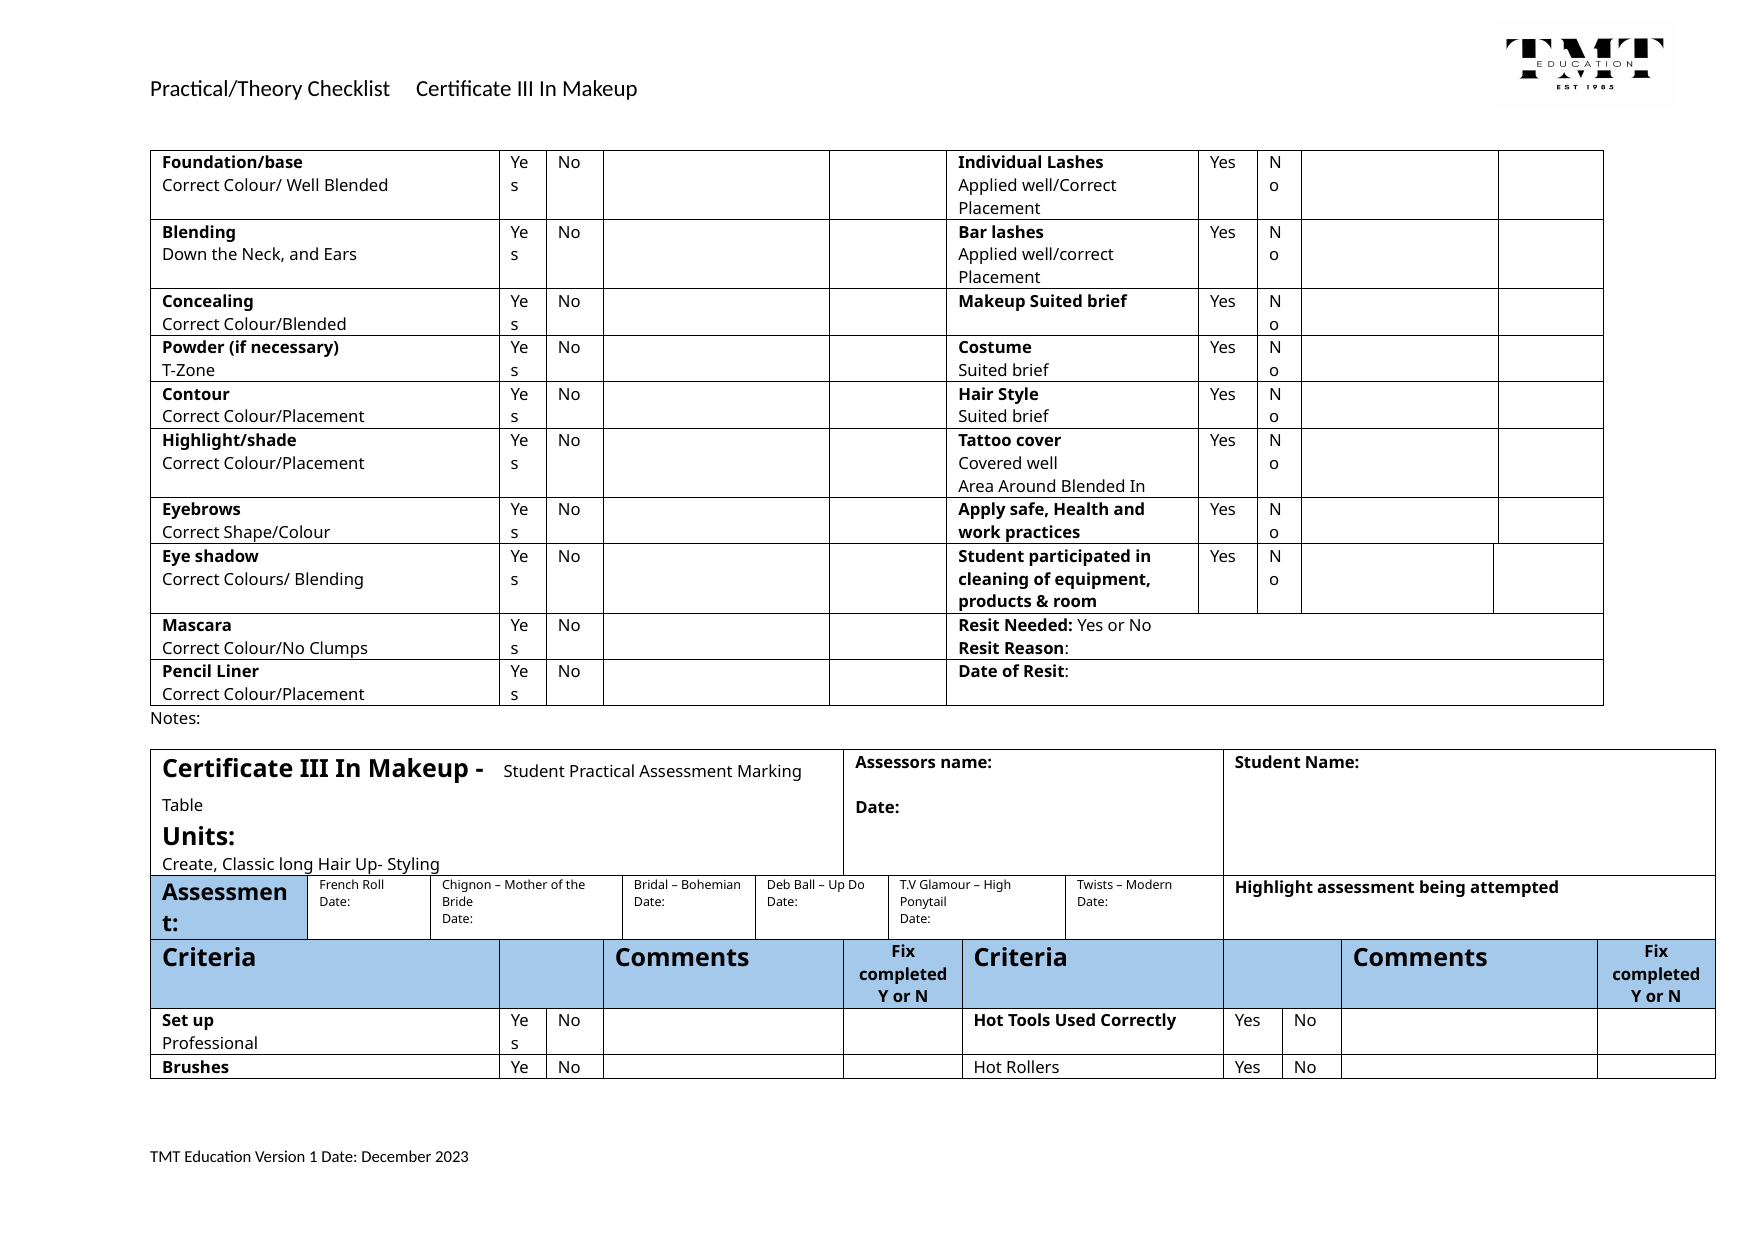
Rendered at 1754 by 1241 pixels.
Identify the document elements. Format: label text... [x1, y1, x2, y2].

table_cell Highlight/shade Correct Colour/Placement [151, 429, 499, 497]
table_cell Hair Style Suited brief [947, 382, 1198, 428]
table_cell No [547, 289, 603, 335]
table_cell Bridal – Bohemian Date: [623, 876, 755, 939]
table_cell Yes [500, 498, 546, 543]
table_cell No [1258, 289, 1301, 335]
table_cell Date of Resit: [947, 660, 1603, 705]
table_cell [830, 614, 946, 659]
table_cell [1499, 429, 1603, 497]
table_cell Yes [500, 1055, 546, 1078]
table_cell Fix completed Y or N [1598, 940, 1715, 1008]
table_cell Set up Professional [151, 1009, 499, 1054]
table_cell [1302, 382, 1498, 428]
table_cell [830, 429, 946, 497]
table_cell [830, 544, 946, 612]
table_cell Yes [1199, 336, 1257, 381]
table_cell [844, 1055, 962, 1078]
table_cell No [1258, 336, 1301, 381]
table_cell [604, 382, 829, 428]
table_cell Hot Rollers [963, 1055, 1223, 1078]
table_cell Yes [500, 429, 546, 497]
table_cell Brushes Clean/Sanitised [151, 1055, 499, 1078]
table_cell Comments [604, 940, 843, 1008]
table_cell [604, 429, 829, 497]
table_cell Yes [500, 151, 546, 219]
table_cell Yes [500, 660, 546, 705]
table_cell No [547, 1009, 603, 1054]
table_cell No [1258, 220, 1301, 288]
table_cell No [1258, 498, 1301, 543]
table_cell [1302, 429, 1498, 497]
table_cell [604, 289, 829, 335]
table_header Certificate III In Makeup - Student Practical Assessment Marking Table Units: Create, Classic long Hair Up- Styling [151, 750, 843, 875]
table_cell Pencil Liner Correct Colour/Placement [151, 660, 499, 705]
table_cell No [1258, 544, 1301, 612]
table_cell [830, 336, 946, 381]
table_cell Criteria [963, 940, 1223, 1008]
table_cell [830, 151, 946, 219]
table_cell Individual Lashes Applied well/Correct Placement [947, 151, 1198, 219]
table_cell No [547, 220, 603, 288]
table_cell Yes [500, 544, 546, 612]
table_cell Hot Tools Used Correctly [963, 1009, 1223, 1054]
table_cell [500, 940, 603, 1008]
table_cell Yes [500, 382, 546, 428]
table_cell Costume Suited brief [947, 336, 1198, 381]
table_cell Tattoo cover Covered well Area Around Blended In [947, 429, 1198, 497]
table_cell [830, 660, 946, 705]
table_cell Fix completed Y or N [844, 940, 962, 1008]
table_cell [1342, 1055, 1597, 1078]
table_cell [844, 1009, 962, 1054]
table_cell Yes [1224, 1055, 1282, 1078]
table_cell [1224, 940, 1341, 1008]
picture [1492, 19, 1678, 109]
table_cell Yes [500, 289, 546, 335]
table_cell [604, 660, 829, 705]
table_cell [604, 614, 829, 659]
table_cell [604, 498, 829, 543]
table_cell Yes [1199, 289, 1257, 335]
table_cell No [1258, 429, 1301, 497]
table_cell Makeup Suited brief [947, 289, 1198, 335]
table_cell [830, 220, 946, 288]
table_cell Yes [1199, 429, 1257, 497]
table_cell Apply safe, Health and work practices [947, 498, 1198, 543]
table_cell [604, 220, 829, 288]
table_cell Yes [1199, 544, 1257, 612]
table_cell No [547, 614, 603, 659]
table_cell French Roll Date: [308, 876, 430, 939]
table_header Assessors name: Date: [844, 750, 1223, 875]
table_cell No [547, 382, 603, 428]
table_cell Chignon – Mother of the Bride Date: [431, 876, 622, 939]
table_cell Yes [1199, 498, 1257, 543]
table_cell No [547, 429, 603, 497]
table_cell [604, 336, 829, 381]
table_cell Criteria [151, 940, 499, 1008]
table_cell [1499, 220, 1603, 288]
table_cell Contour Correct Colour/Placement [151, 382, 499, 428]
table_cell [1302, 544, 1493, 612]
table_cell No [1283, 1055, 1341, 1078]
table_cell [830, 498, 946, 543]
table_cell Twists – Modern Date: [1066, 876, 1223, 939]
table_cell T.V Glamour – High Ponytail Date: [889, 876, 1065, 939]
table_cell [1598, 1009, 1715, 1054]
table_cell No [547, 660, 603, 705]
table_cell [1499, 336, 1603, 381]
table_cell [1499, 498, 1603, 543]
table_cell [604, 151, 829, 219]
table_cell No [547, 544, 603, 612]
table_cell [1302, 151, 1498, 219]
table_cell Concealing Correct Colour/Blended [151, 289, 499, 335]
table_cell Foundation/base Correct Colour/ Well Blended [151, 151, 499, 219]
table_cell Deb Ball – Up Do Date: [756, 876, 888, 939]
table_cell Yes [500, 1009, 546, 1054]
table_cell [1302, 498, 1498, 543]
table_cell No [547, 151, 603, 219]
table_cell Yes [1224, 1009, 1282, 1054]
table_cell No [1258, 382, 1301, 428]
table_cell No [547, 1055, 603, 1078]
table_cell No [547, 336, 603, 381]
table_cell Student participated in cleaning of equipment, products & room [947, 544, 1198, 612]
table_cell Blending Down the Neck, and Ears [151, 220, 499, 288]
table_cell Yes [1199, 151, 1257, 219]
table_cell [830, 289, 946, 335]
table_cell Yes [500, 336, 546, 381]
table_cell No [1283, 1009, 1341, 1054]
table_cell [1302, 220, 1498, 288]
table_cell [1302, 336, 1498, 381]
table_cell [604, 1009, 843, 1054]
table_cell [1499, 382, 1603, 428]
table_cell [830, 382, 946, 428]
table_cell [1499, 151, 1603, 219]
table_cell Comments [1342, 940, 1597, 1008]
table_cell Assessment: [151, 876, 307, 939]
table_cell Mascara Correct Colour/No Clumps [151, 614, 499, 659]
table_cell Bar lashes Applied well/correct Placement [947, 220, 1198, 288]
table_cell Eye shadow Correct Colours/ Blending [151, 544, 499, 612]
table_cell Highlight assessment being attempted [1224, 876, 1715, 939]
text Notes: [150, 706, 1604, 729]
table_cell [604, 544, 829, 612]
table_cell Eyebrows Correct Shape/Colour [151, 498, 499, 543]
table_cell No [1258, 151, 1301, 219]
table_cell Yes [500, 614, 546, 659]
table_cell [1302, 289, 1498, 335]
table_cell Powder (if necessary) T-Zone [151, 336, 499, 381]
table_cell [604, 1055, 843, 1078]
table_cell Yes [1199, 382, 1257, 428]
table_header Student Name: [1224, 750, 1715, 875]
table_cell [1494, 544, 1603, 612]
table_cell Resit Needed: Yes or No Resit Reason: [947, 614, 1603, 659]
table_cell [1598, 1055, 1715, 1078]
table_cell Yes [1199, 220, 1257, 288]
table_cell No [547, 498, 603, 543]
table_cell [1499, 289, 1603, 335]
table_cell Yes [500, 220, 546, 288]
table_cell [1342, 1009, 1597, 1054]
